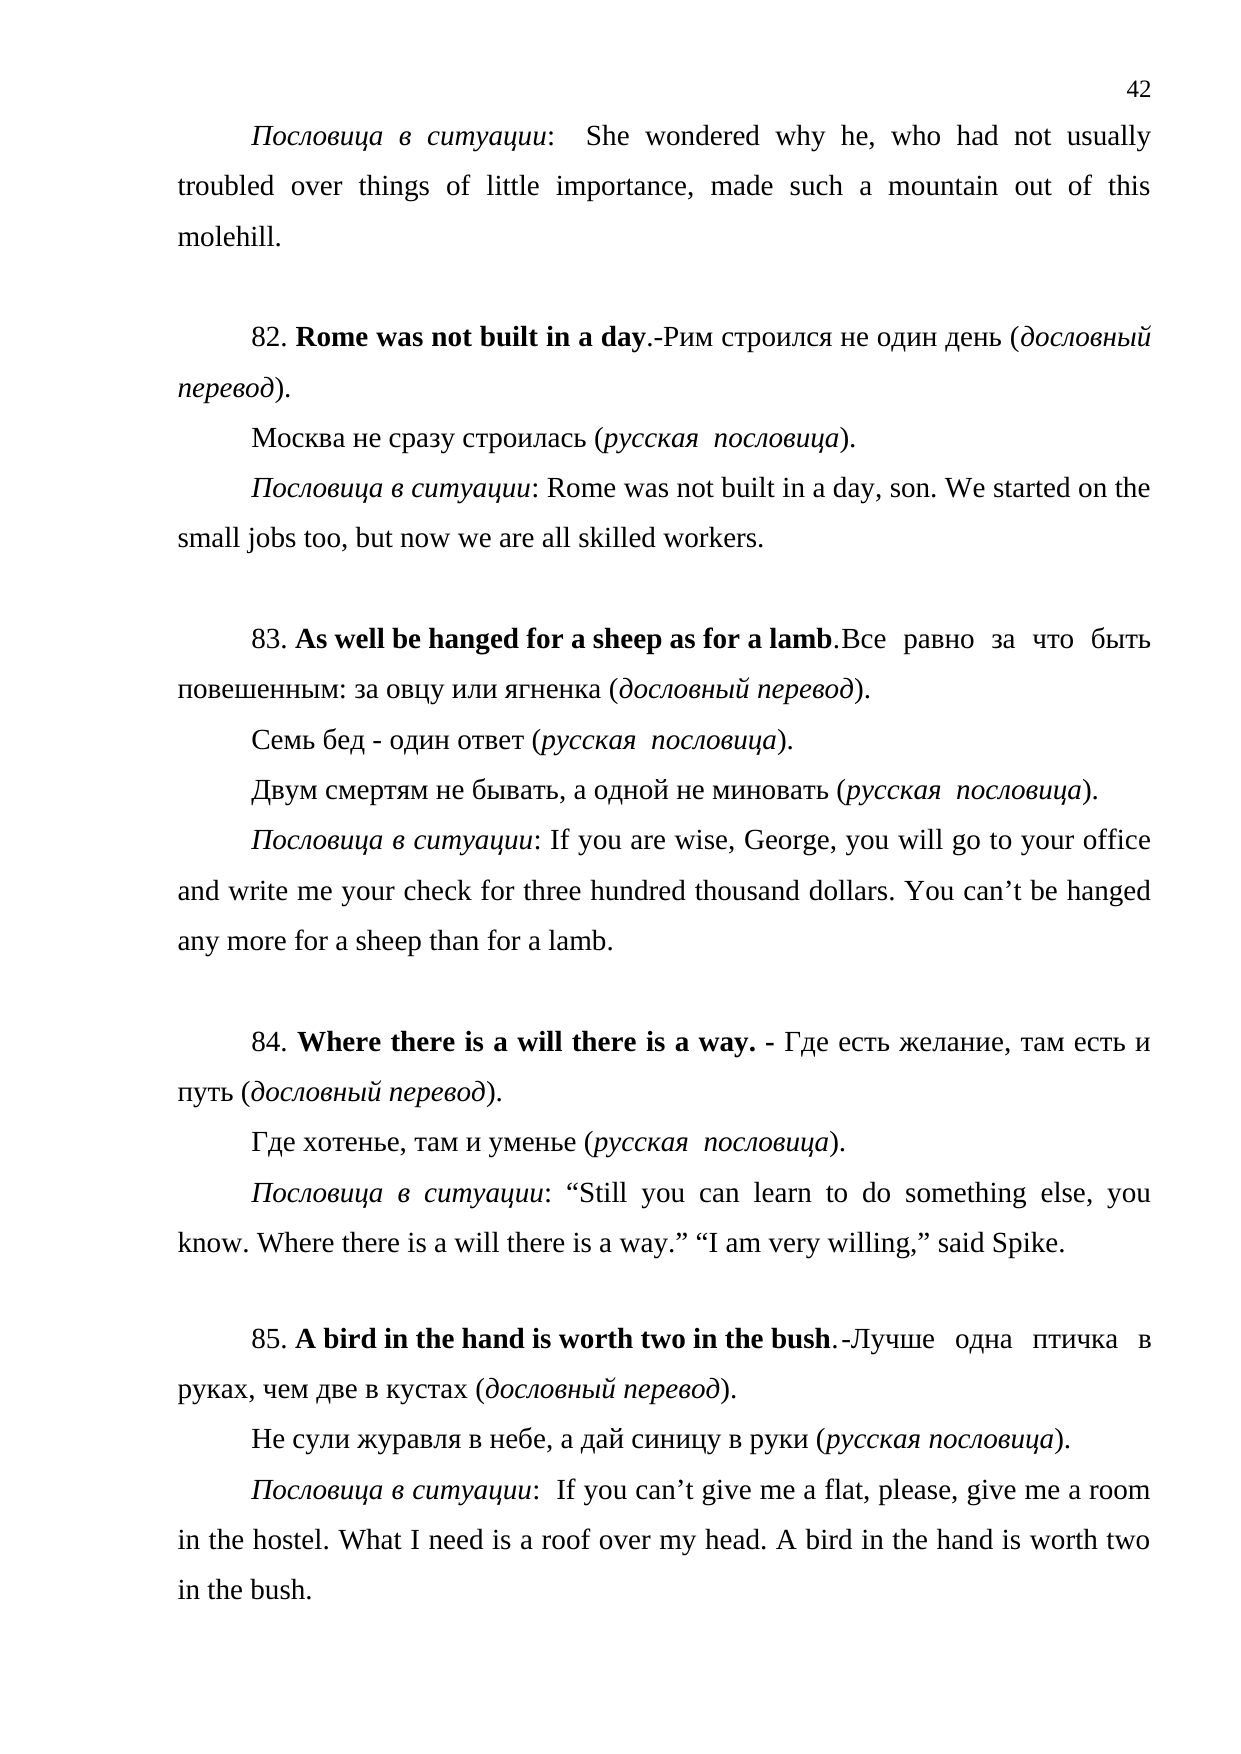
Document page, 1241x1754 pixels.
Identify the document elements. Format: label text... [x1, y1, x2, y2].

text Пословица в ситуации: If you are wise, George, you will go to your office and write me your check for three hundred thousand dollars. You can’t be hanged any more for a sheep than for a lamb. [177, 822, 1152, 957]
text Пословица в ситуации: If you can’t give me a flat, please, give me a room in the hostel. What I need is a roof over my head. A bird in the hand is worth two in the bush. [177, 1472, 1152, 1606]
text Семь бед - один ответ (русская пословица). [177, 722, 1152, 755]
text Двум смертям не бывать, а одной не миновать (русская пословица). [177, 772, 1152, 806]
text 84. Where there is a will there is a way. - Где есть желание, там есть и путь (дословный перевод). [177, 1024, 1152, 1108]
text Москва не сразу строилась (русская пословица). [177, 420, 1152, 453]
text bird in the hand is worth two in the bush. -Лучше одна птичка в руках, чем две в кустах (дословный перевод). [177, 1321, 1152, 1405]
text Не сули журавля в небе, а дай синицу в руки (русская пословица). [177, 1421, 1152, 1455]
text 83. As well be hanged for a sheep as for a lamb. Все равно за что быть повешенным: за овцу или ягненка (дословный перевод). [177, 621, 1152, 705]
text Пословица в ситуации: She wondered why he, who had not usually troubled over things of little importance, made such a mountain out of this molehill. [177, 118, 1152, 252]
text Пословица в ситуации: Rome was not built in a day, son. We started on the small jobs too, but now we are all skilled workers. [177, 470, 1152, 554]
text Где хотенье, там и уменье (русская пословица). [177, 1124, 1152, 1158]
text 82. Rome was not built in a day.-Рим строился не один день (дословный перевод). [177, 319, 1152, 403]
text Пословица в ситуации: “Still you can learn to do something else, you know. Where there is a will there is a way.” “I am very willing,” said Spike. [177, 1175, 1152, 1258]
